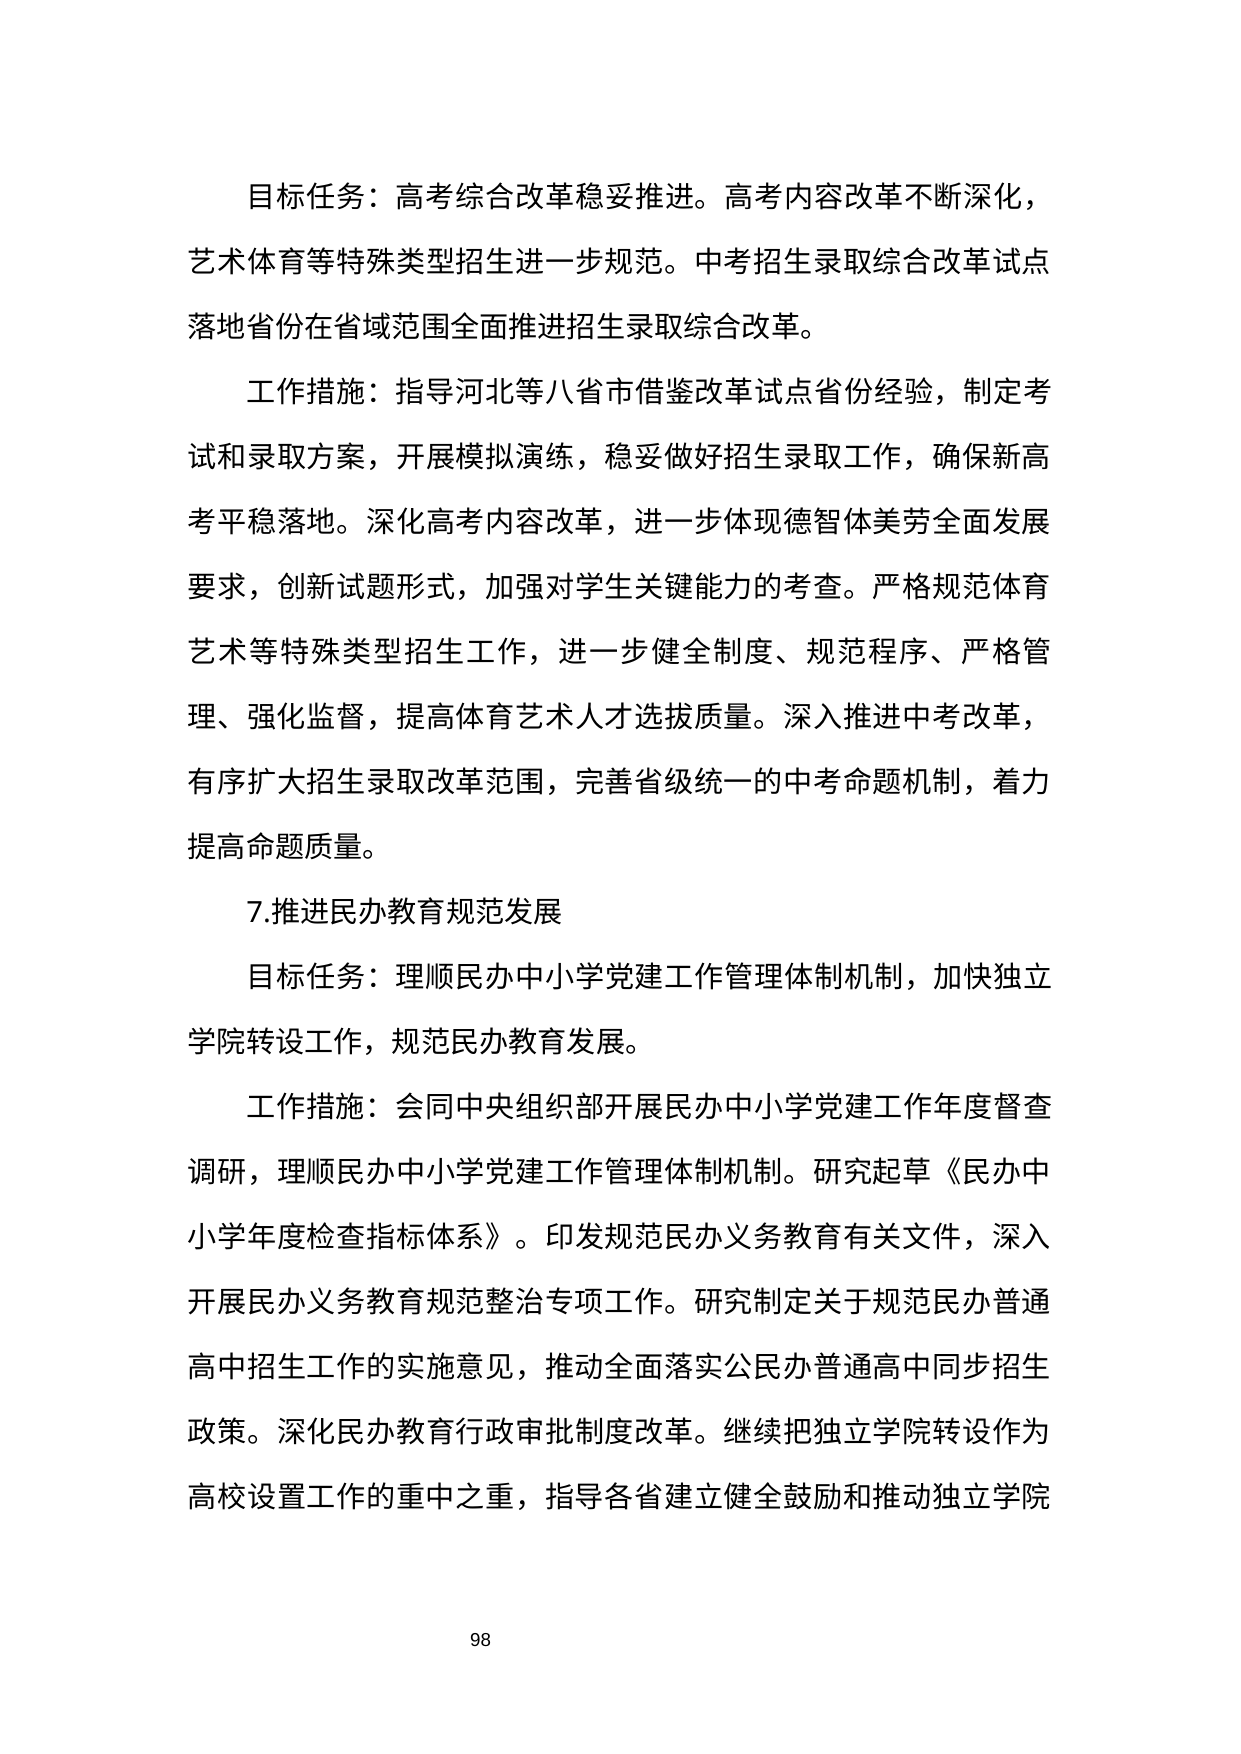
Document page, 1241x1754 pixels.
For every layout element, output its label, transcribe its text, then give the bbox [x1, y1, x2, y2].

text 工作措施：指导河北等八省市借鉴改革试点省份经验，制定考试和录取方案，开展模拟演练，稳妥做好招生录取工作，确保新高考平稳落地。深化高考内容改革，进一步体现德智体美劳全面发展要求，创新试题形式，加强对学生关键能力的考查。严格规范体育艺术等特殊类型招生工作，进一步健全制度、规范程序、严格管理、强化监督，提高体育艺术人才选拔质量。深入推进中考改革，有序扩大招生录取改革范围，完善省级统一的中考命题机制，着力提高命题质量。 [187, 357, 1053, 877]
text 目标任务：高考综合改革稳妥推进。高考内容改革不断深化，艺术体育等特殊类型招生进一步规范。中考招生录取综合改革试点落地省份在省域范围全面推进招生录取综合改革。 [187, 162, 1053, 357]
text 7.推进民办教育规范发展 [187, 877, 1053, 942]
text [187, 1072, 1053, 1527]
text 目标任务：理顺民办中小学党建工作管理体制机制，加快独立学院转设工作，规范民办教育发展。 [187, 942, 1053, 1072]
